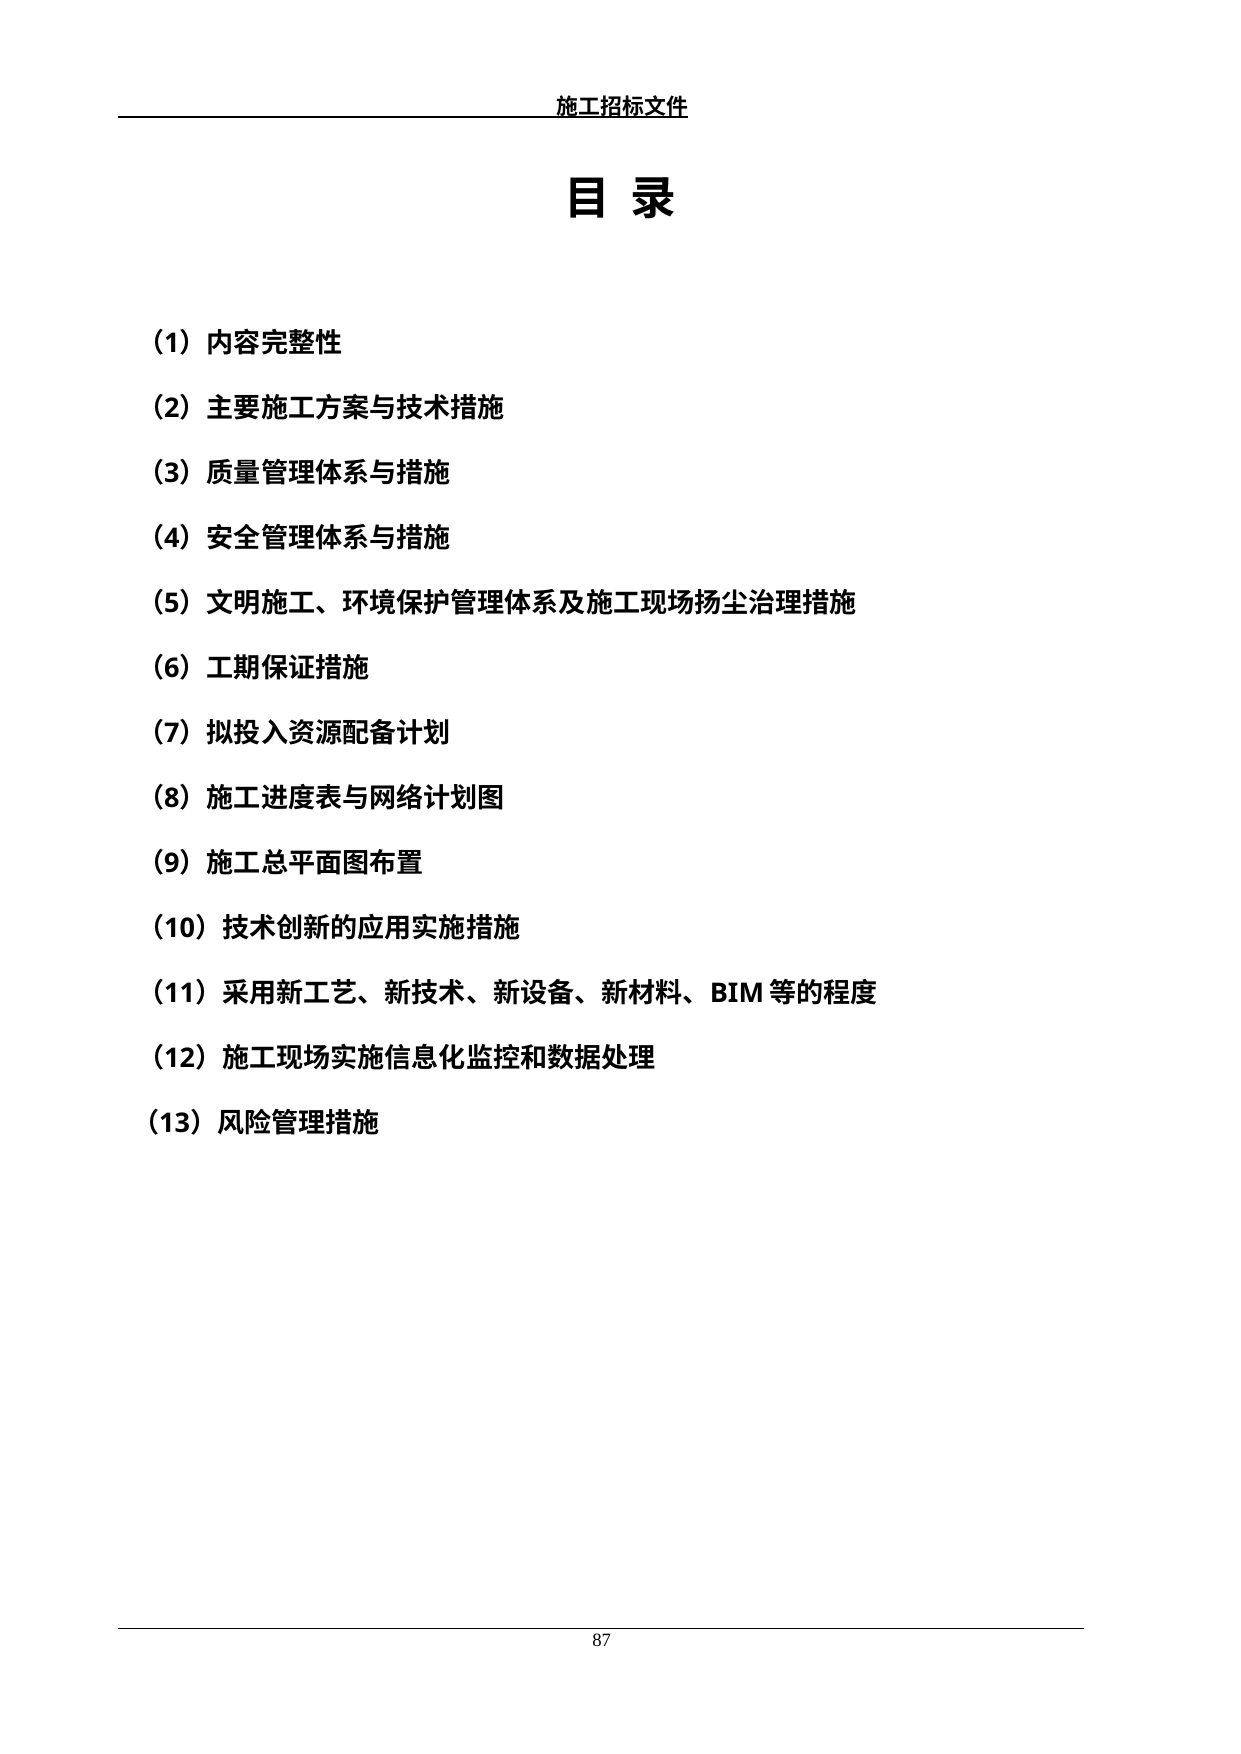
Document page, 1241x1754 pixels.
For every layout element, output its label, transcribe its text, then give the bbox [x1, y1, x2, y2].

text （11）采用新工艺、新技术、新设备、新材料、BIM等的程度 [137, 958, 1122, 1023]
text （12）施工现场实施信息化监控和数据处理 [137, 1023, 1122, 1088]
text （6）工期保证措施 [137, 633, 1122, 698]
text 目 录 [118, 146, 1122, 243]
text （3）质量管理体系与措施 [137, 438, 1122, 503]
text （4）安全管理体系与措施 [137, 503, 1122, 568]
text （1）内容完整性 [137, 308, 1122, 373]
text （2）主要施工方案与技术措施 [137, 373, 1122, 438]
text （5）文明施工、环境保护管理体系及施工现场扬尘治理措施 [137, 568, 1122, 633]
text （8）施工进度表与网络计划图 [137, 763, 1122, 828]
text （10）技术创新的应用实施措施 [137, 893, 1122, 958]
text （7）拟投入资源配备计划 [137, 698, 1122, 763]
text （13）风险管理措施 [118, 1088, 1122, 1153]
text （9）施工总平面图布置 [137, 828, 1122, 893]
